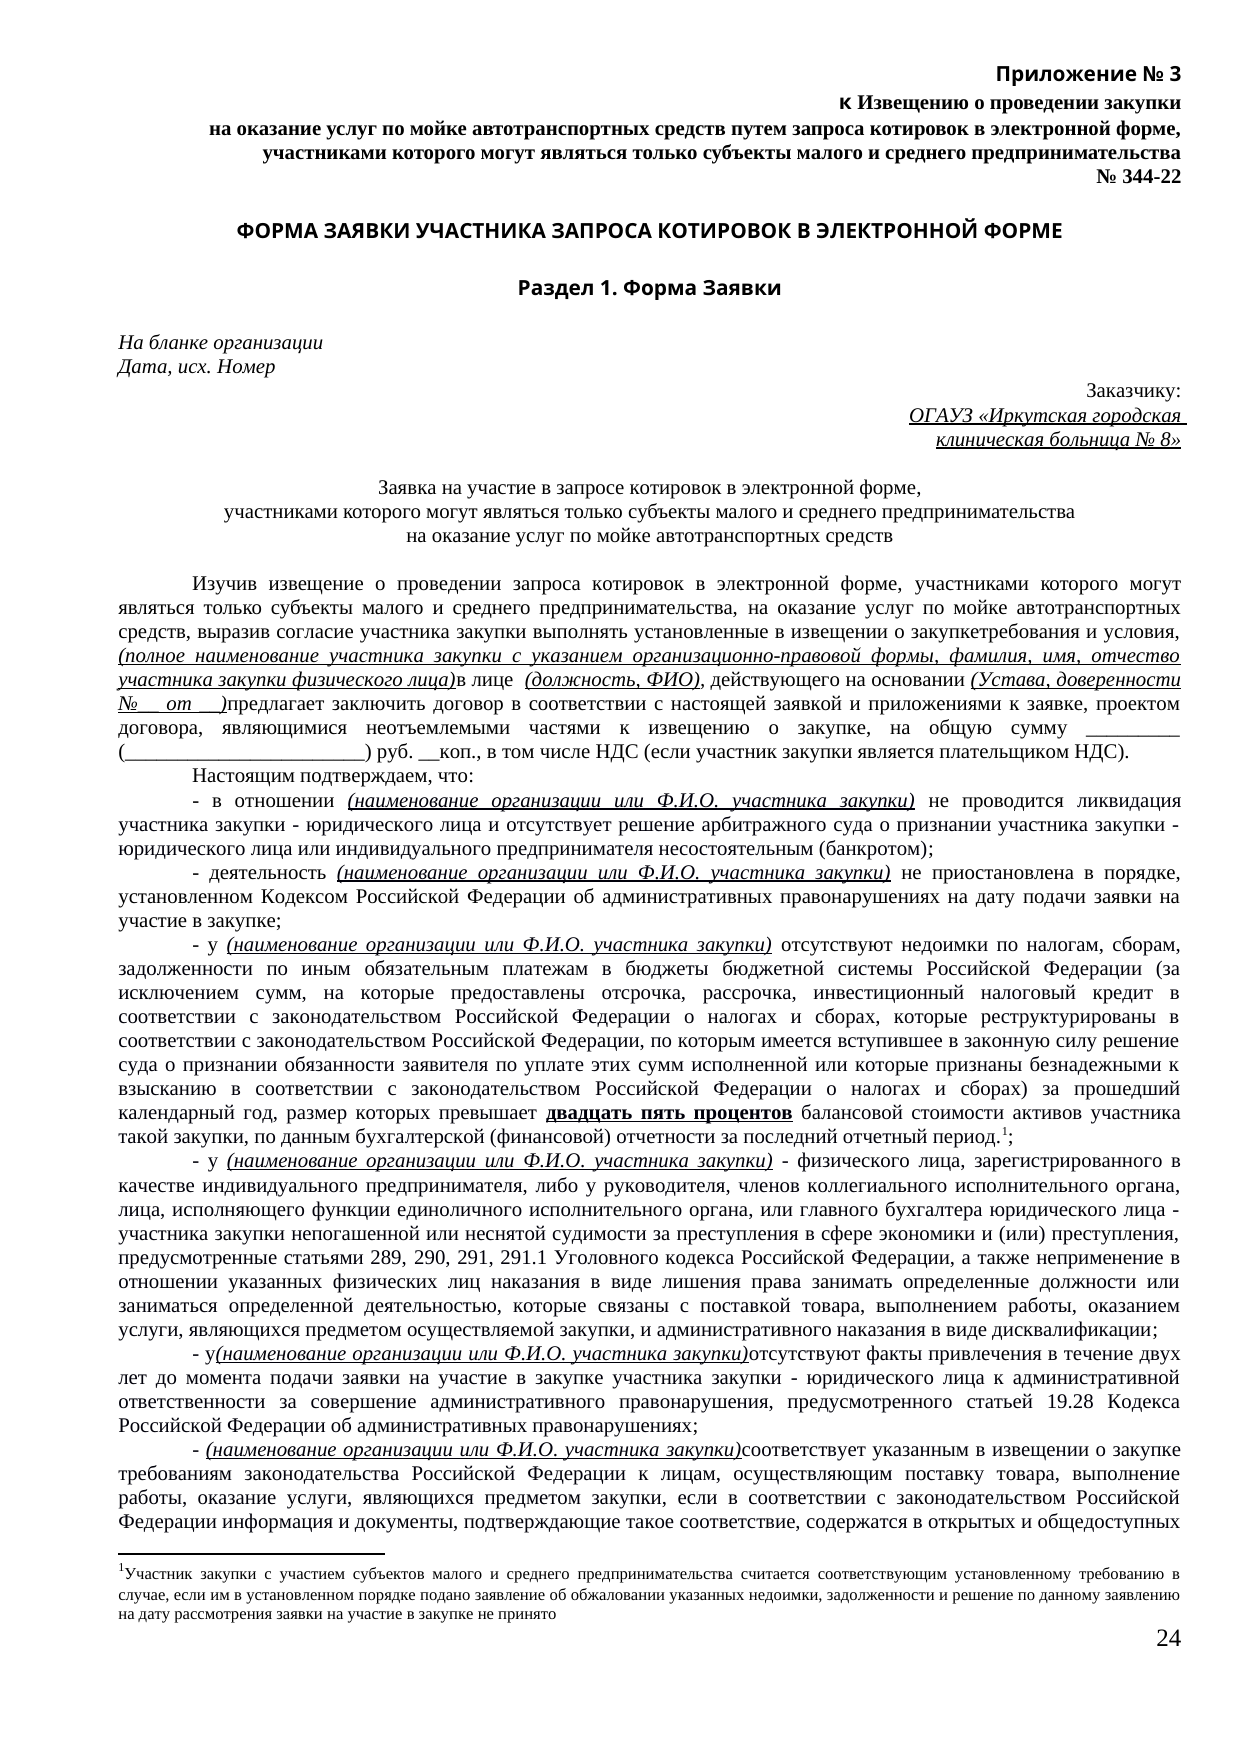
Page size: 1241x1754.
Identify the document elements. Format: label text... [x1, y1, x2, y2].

text № 344-22 [118, 164, 1181, 188]
text к Извещению о проведении закупки [118, 87, 1181, 116]
text Раздел 1. Форма Заявки [118, 273, 1181, 302]
text на оказание услуг по мойке автотранспортных средств [118, 523, 1181, 547]
text - в отношении (наименование организации или Ф.И.О. участника закупки) не проводится ликвидация участника закупки - юридического лица и отсутствует решение арбитражного суда о признании участника закупки - юридического лица или индивидуального предпринимателя несостоятельным (банкротом); [118, 787, 1181, 860]
text Дата, исх. Номер [118, 354, 1181, 378]
text - у (наименование организации или Ф.И.О. участника закупки) - физического лица, зарегистрированного в качестве индивидуального предпринимателя, либо у руководителя, членов коллегиального исполнительного органа, лица, исполняющего функции единоличного исполнительного органа, или главного бухгалтера юридического лица - участника закупки непогашенной или неснятой судимости за преступления в сфере экономики и (или) преступления, предусмотренные статьями 289, 290, 291, 291.1 Уголовного кодекса Российской Федерации, а также неприменение в отношении указанных физических лиц наказания в виде лишения права занимать определенные должности или заниматься определенной деятельностью, которые связаны с поставкой товара, выполнением работы, оказанием услуги, являющихся предметом осуществляемой закупки, и административного наказания в виде дисквалификации; [118, 1148, 1181, 1341]
text участниками которого могут являться только субъекты малого и среднего предпринимательства [118, 499, 1181, 523]
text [118, 1437, 1181, 1533]
text Изучив извещение о проведении запроса котировок в электронной форме, участниками которого могут являться только субъекты малого и среднего предпринимательства, на оказание услуг по мойке автотранспортных средств, выразив согласие участника закупки выполнять установленные в извещении о закупкетребования и условия, (полное наименование участника закупки с указанием организационно-правовой формы, фамилия, имя, отчество участника закупки физического лица)в лице (должность, ФИО), действующего на основании (Устава, доверенности №__ от __)предлагает заключить договор в соответствии с настоящей заявкой и приложениями к заявке, проектом договора, являющимися неотъемлемыми частями к извещению о закупке, на общую сумму _________ (_______________________) руб. __коп., в том числе НДС (если участник закупки является плательщиком НДС). [118, 571, 1181, 664]
text на оказание услуг по мойке автотранспортных средств путем запроса котировок в электронной форме, участниками которого могут являться только субъекты малого и среднего предпринимательства [118, 116, 1181, 164]
text Заявка на участие в запросе котировок в электронной форме, [118, 475, 1181, 499]
text - у (наименование организации или Ф.И.О. участника закупки) отсутствуют недоимки по налогам, сборам, задолженности по иным обязательным платежам в бюджеты бюджетной системы Российской Федерации (за исключением сумм, на которые предоставлены отсрочка, рассрочка, инвестиционный налоговый кредит в соответствии с законодательством Российской Федерации о налогах и сборах, которые реструктурированы в соответствии с законодательством Российской Федерации, по которым имеется вступившее в законную силу решение суда о признании обязанности заявителя по уплате этих сумм исполненной или которые признаны безнадежными к взысканию в соответствии с законодательством Российской Федерации о налогах и сборах) за прошедший календарный год, размер которых превышает двадцать пять процентов балансовой стоимости активов участника такой закупки, по данным бухгалтерской (финансовой) отчетности за последний отчетный период.; [118, 932, 1181, 1148]
text На бланке организации [118, 330, 1181, 354]
text Настоящим подтверждаем, что: [118, 763, 1181, 787]
text клиническая больница № 8» [118, 427, 1181, 451]
text ФОРМА ЗАЯВКИ УЧАСТНИКА ЗАПРОСА КОТИРОВОК В ЭЛЕКТРОННОЙ ФОРМЕ [118, 217, 1181, 245]
text - деятельность (наименование организации или Ф.И.О. участника закупки) не приостановлена в порядке, установленном Кодексом Российской Федерации об административных правонарушениях на дату подачи заявки на участие в закупке; [118, 860, 1181, 932]
text Приложение № 3 [118, 59, 1181, 87]
text - у(наименование организации или Ф.И.О. участника закупки)отсутствуют факты привлечения в течение двух лет до момента подачи заявки на участие в закупке участника закупки - юридического лица к административной ответственности за совершение административного правонарушения, предусмотренного статьей 19.28 Кодекса Российской Федерации об административных правонарушениях; [118, 1341, 1181, 1437]
text Заказчику: [118, 378, 1181, 402]
text ОГАУЗ «Иркутская городская [118, 402, 1181, 427]
text Изучив извещение о проведении запроса котировок в электронной форме, участниками которого могут являться только субъекты малого и среднего предпринимательства, на оказание услуг по мойке автотранспортных средств, выразив согласие участника закупки выполнять установленные в извещении о закупкетребования и условия, (полное наименование участника закупки с указанием организационно-правовой формы, фамилия, имя, отчество участника закупки физического лица)в лице (должность, ФИО), действующего на основании (Устава, доверенности №__ от __)предлагает заключить договор в соответствии с настоящей заявкой и приложениями к заявке, проектом договора, являющимися неотъемлемыми частями к извещению о закупке, на общую сумму _________ (_______________________) руб. __коп., в том числе НДС (если участник закупки является плательщиком НДС). [118, 665, 1181, 763]
